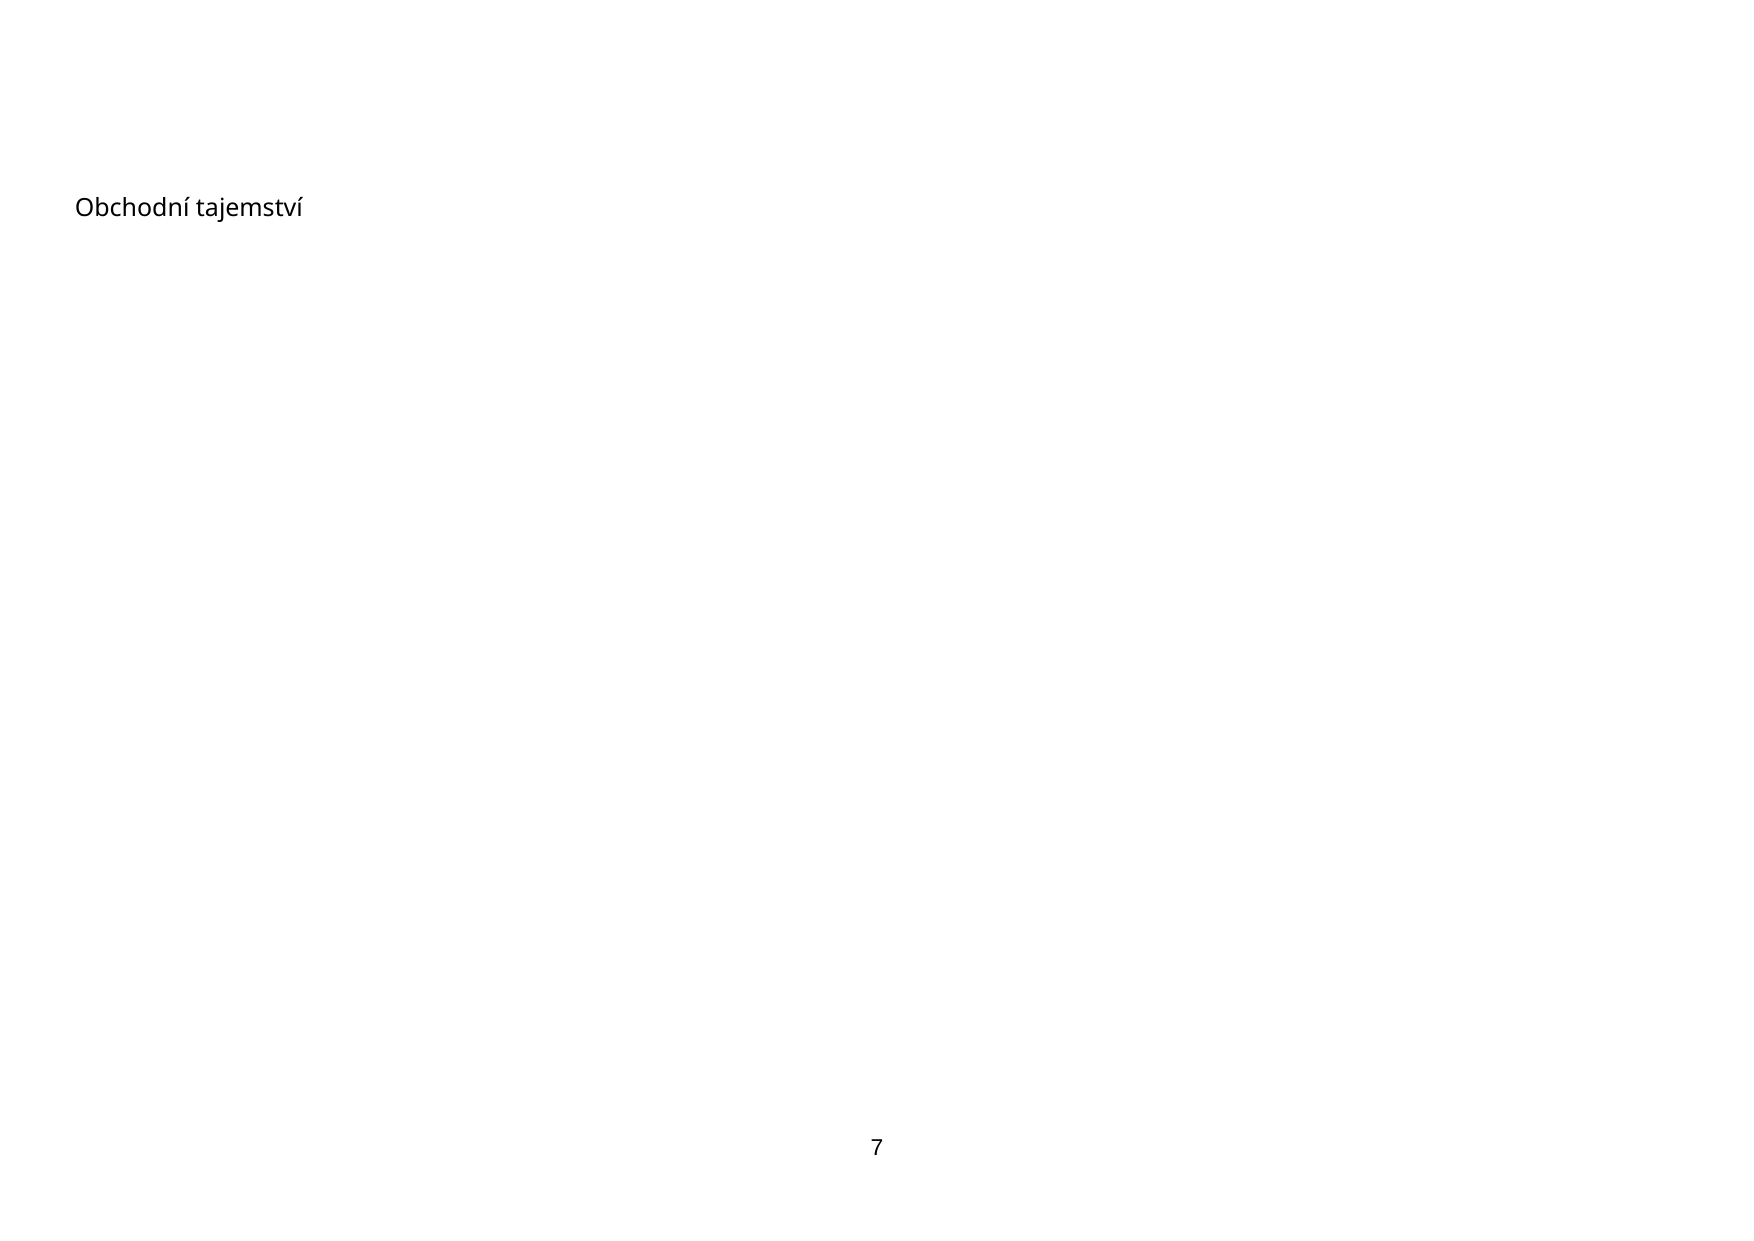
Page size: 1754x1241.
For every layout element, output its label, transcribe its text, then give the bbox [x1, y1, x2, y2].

text Obchodní tajemství [74, 189, 1675, 223]
